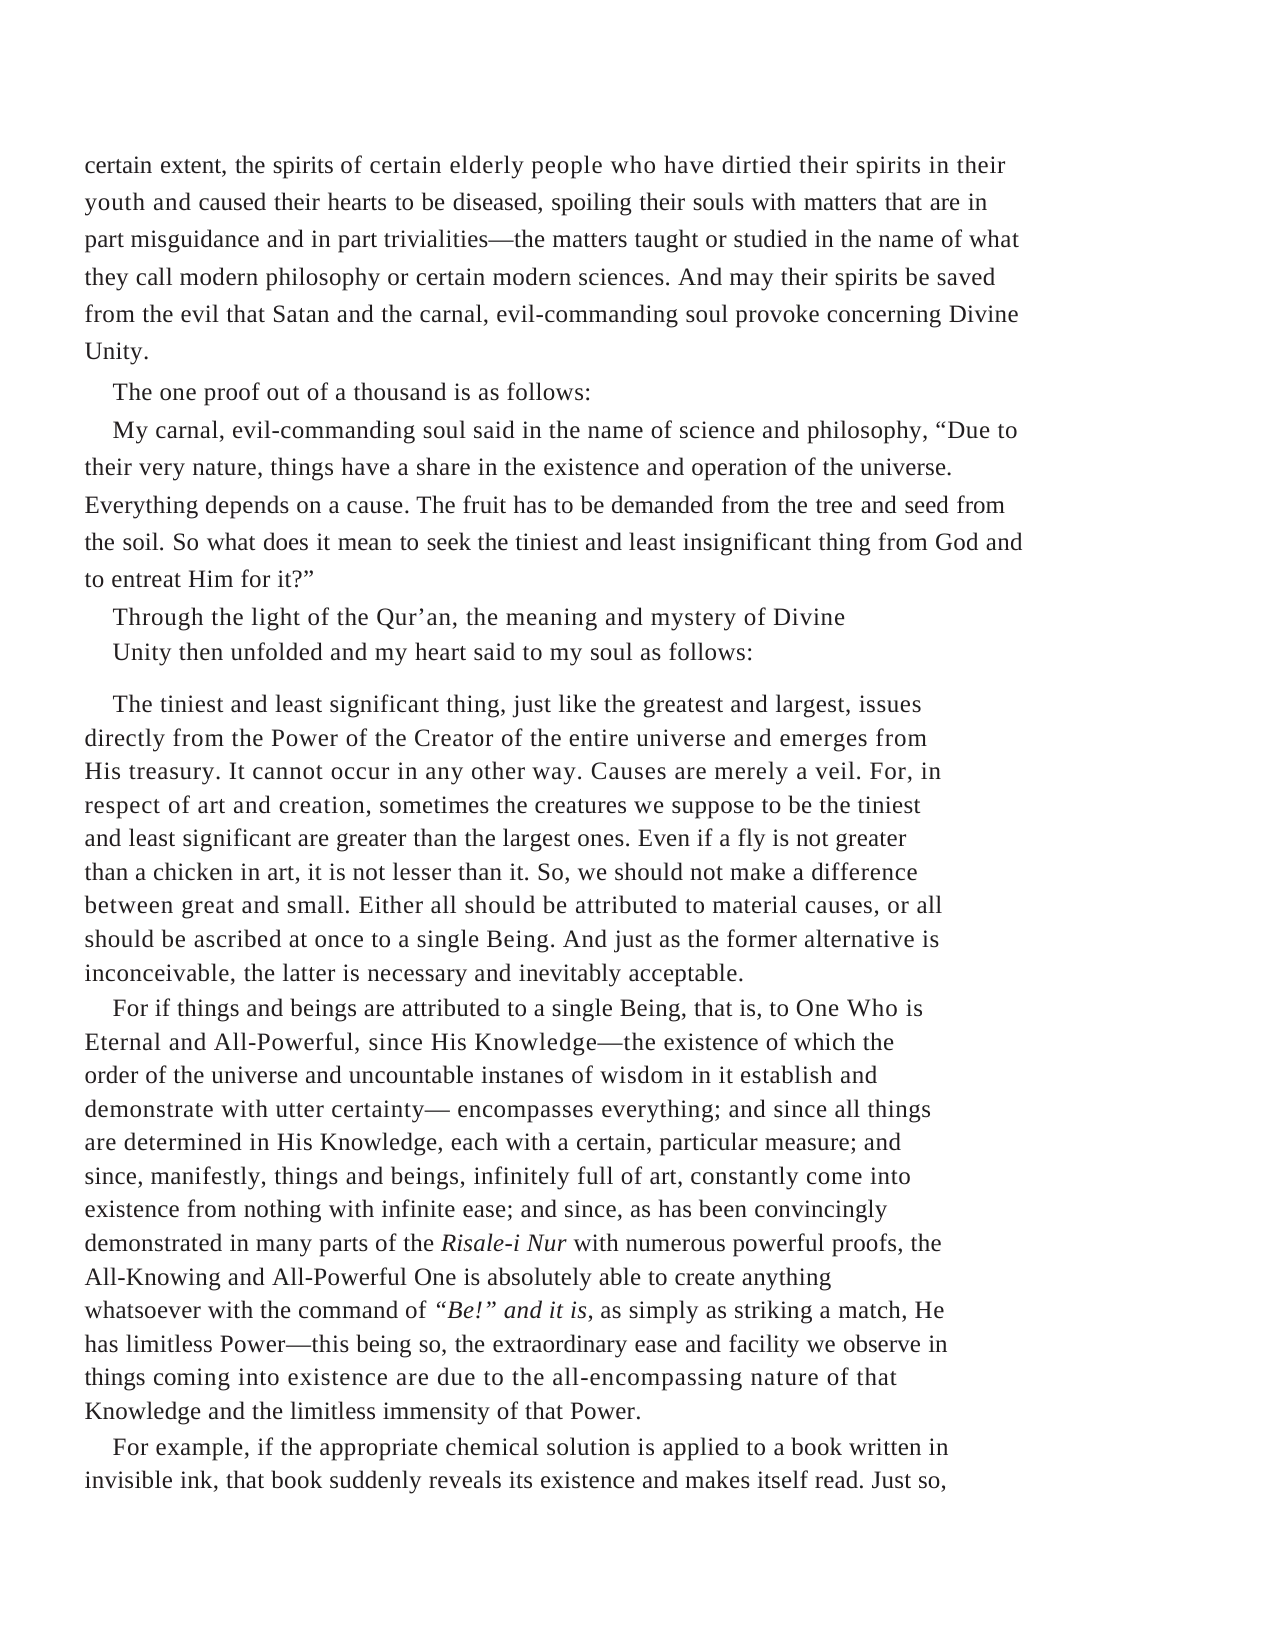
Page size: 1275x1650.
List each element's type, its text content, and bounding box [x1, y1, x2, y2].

text The tiniest and least significant thing, just like the greatest and largest, issues directly from the Power of the Creator of the entire universe and emerges from His treasury. It cannot occur in any other way. Causes are merely a veil. For, in respect of art and creation, sometimes the creatures we suppose to be the tiniest and least significant are greater than the largest ones. Even if a fly is not greater than a chicken in art, it is not lesser than it. So, we should not make a difference between great and small. Either all should be attributed to material causes, or all should be ascribed at once to a single Being. And just as the former alternative is inconceivable, the latter is necessary and inevitably acceptable. [84, 689, 952, 986]
text Through the light of the Qur’an, the meaning and mystery of Divine [84, 602, 1125, 630]
text Unity then unfolded and my heart said to my soul as follows: [84, 637, 1125, 666]
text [84, 1432, 953, 1494]
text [84, 150, 1024, 365]
text My carnal, evil-commanding soul said in the name of science and philosophy, “Due to their very nature, things have a share in the existence and operation of the universe. Everything depends on a cause. The fruit has to be demanded from the tree and seed from the soil. So what does it mean to seek the tiniest and least insignificant thing from God and to entreat Him for it?” [84, 415, 1024, 593]
text The one proof out of a thousand is as follows: [84, 377, 1125, 406]
text For if things and beings are attributed to a single Being, that is, to One Who is Eternal and All-Powerful, since His Knowledge—the existence of which the order of the universe and uncountable instanes of wisdom in it establish and demonstrate with utter certainty— encompasses everything; and since all things are determined in His Knowledge, each with a certain, particular measure; and since, manifestly, things and beings, infinitely full of art, constantly come into existence from nothing with infinite ease; and since, as has been convincingly demonstrated in many parts of the Risale-i Nur with numerous powerful proofs, the All-Knowing and All-Powerful One is absolutely able to create anything whatsoever with the command of “Be!” and it is, as simply as striking a match, He has limitless Power—this being so, the extraordinary ease and facility we observe in things coming into existence are due to the all-encompassing nature of that Knowledge and the limitless immensity of that Power. [84, 993, 953, 1424]
